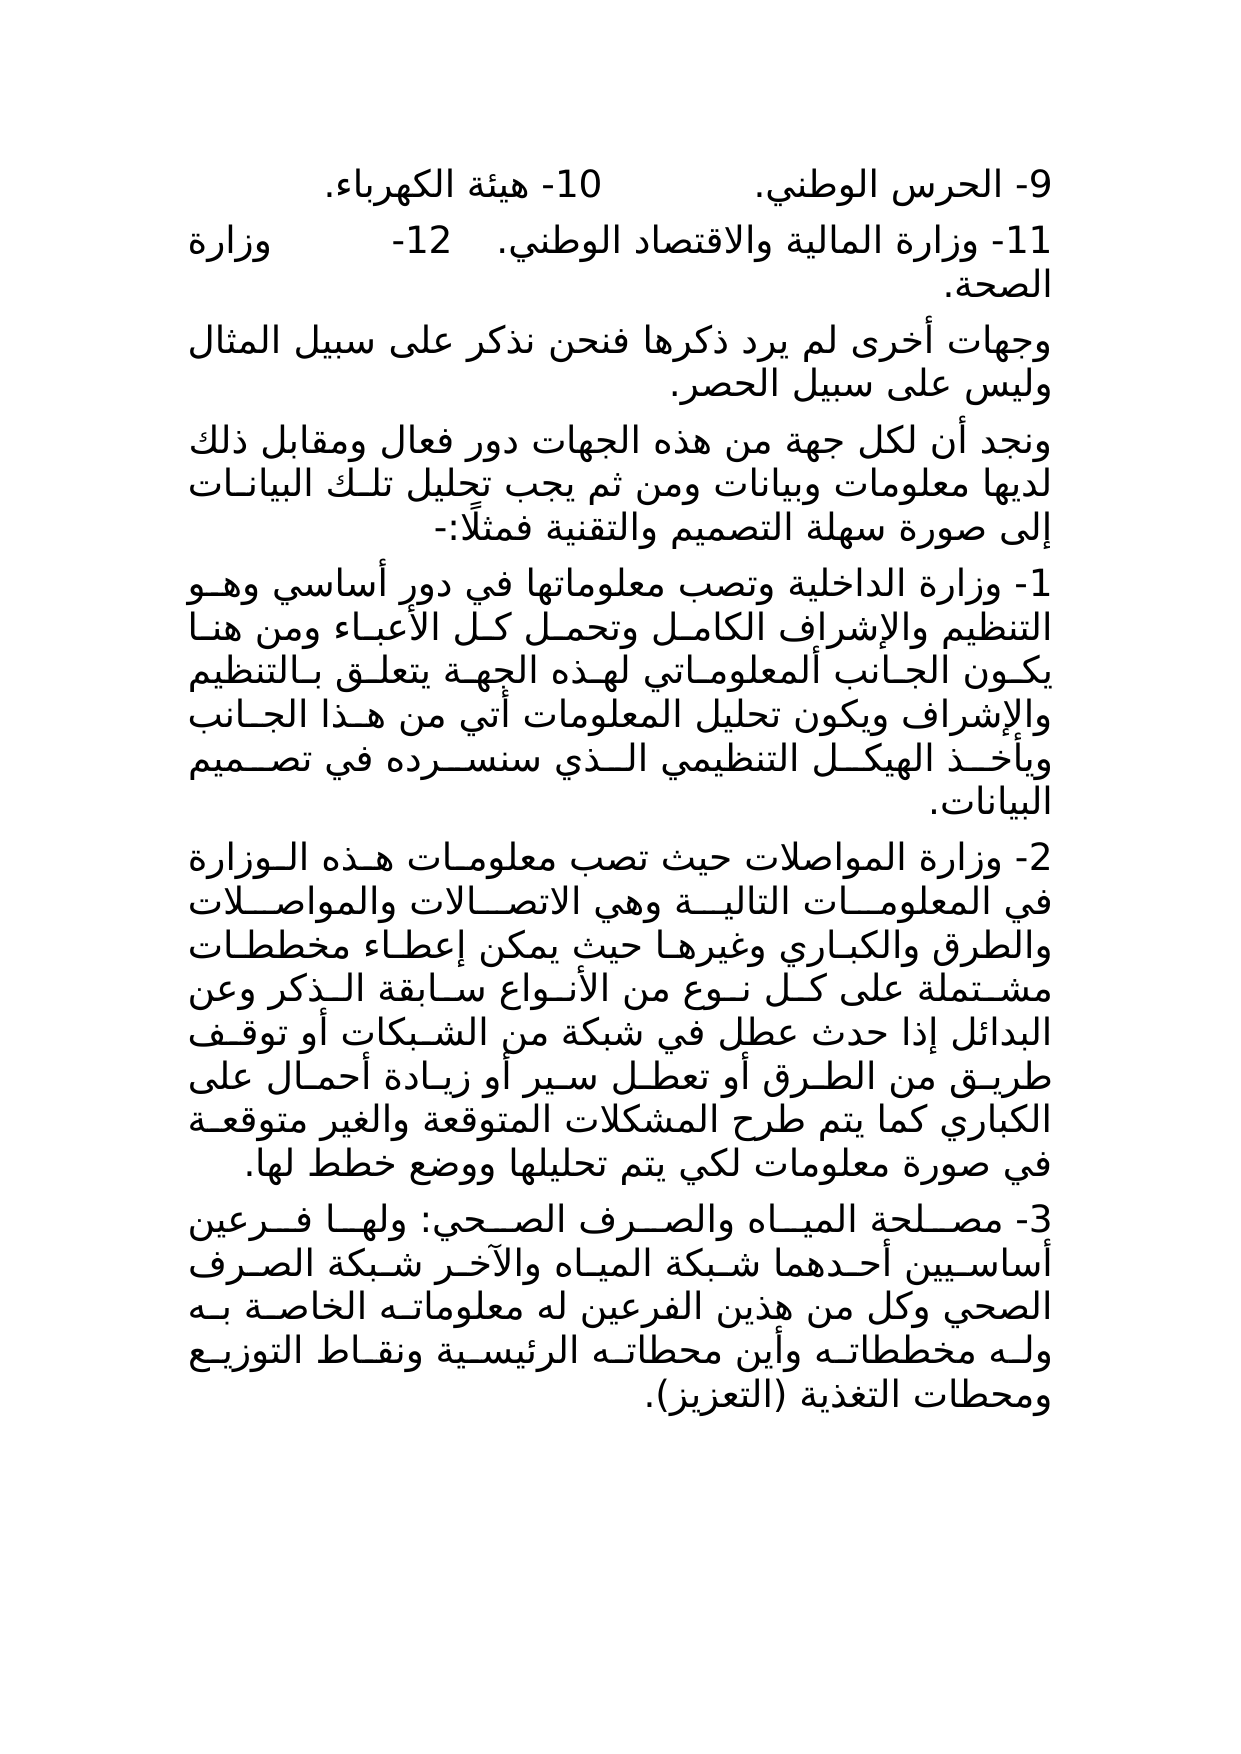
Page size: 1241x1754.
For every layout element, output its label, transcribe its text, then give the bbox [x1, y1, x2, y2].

text 2- وزارة المواصلات حيث تصب معلومات هذه الوزارة في المعلومات التالية وهي الاتصالات والمواصلات والطرق والكباري وغيرها حيث يمكن إعطاء مخططات مشتملة على كل نوع من الأنواع سابقة الذكر وعن البدائل إذا حدث عطل في شبكة من الشبكات أو توقف طريق من الطرق أو تعطل سير أو زيادة أحمال على الكباري كما يتم طرح المشكلات المتوقعة والغير متوقعة في صورة معلومات لكي يتم تحليلها ووضع خطط لها. [187, 836, 1053, 1185]
text وجهات أخرى لم يرد ذكرها فنحن نذكر على سبيل المثال وليس على سبيل الحصر. [187, 318, 1053, 406]
text ونجد أن لكل جهة من هذه الجهات دور فعال ومقابل ذلك لديها معلومات وبيانات ومن ثم يجب تحليل تلك البيانات إلى صورة سهلة التصميم والتقنية فمثلًا:- [187, 418, 1053, 549]
text 9- الحرس الوطني. 10- هيئة الكهرباء. [187, 162, 1053, 206]
text 3- مصلحة المياه والصرف الصحي: ولها فرعين أساسيين أحدهما شبكة المياه والآخر شبكة الصرف الصحي وكل من هذين الفرعين له معلوماته الخاصة به وله مخططاته وأين محطاته الرئيسية ونقاط التوزيع ومحطات التغذية (التعزيز). [187, 1198, 1053, 1416]
text 11- وزارة المالية والاقتصاد الوطني. 12- وزارة الصحة. [187, 219, 1053, 306]
text 1- وزارة الداخلية وتصب معلوماتها في دور أساسي وهو التنظيم والإشراف الكامل وتحمل كل الأعباء ومن هنا يكون الجانب ألمعلوماتي لهذه الجهة يتعلق بالتنظيم والإشراف ويكون تحليل المعلومات أتي من هذا الجانب ويأخذ الهيكل التنظيمي الذي سنسرده في تصميم البيانات. [187, 562, 1053, 823]
